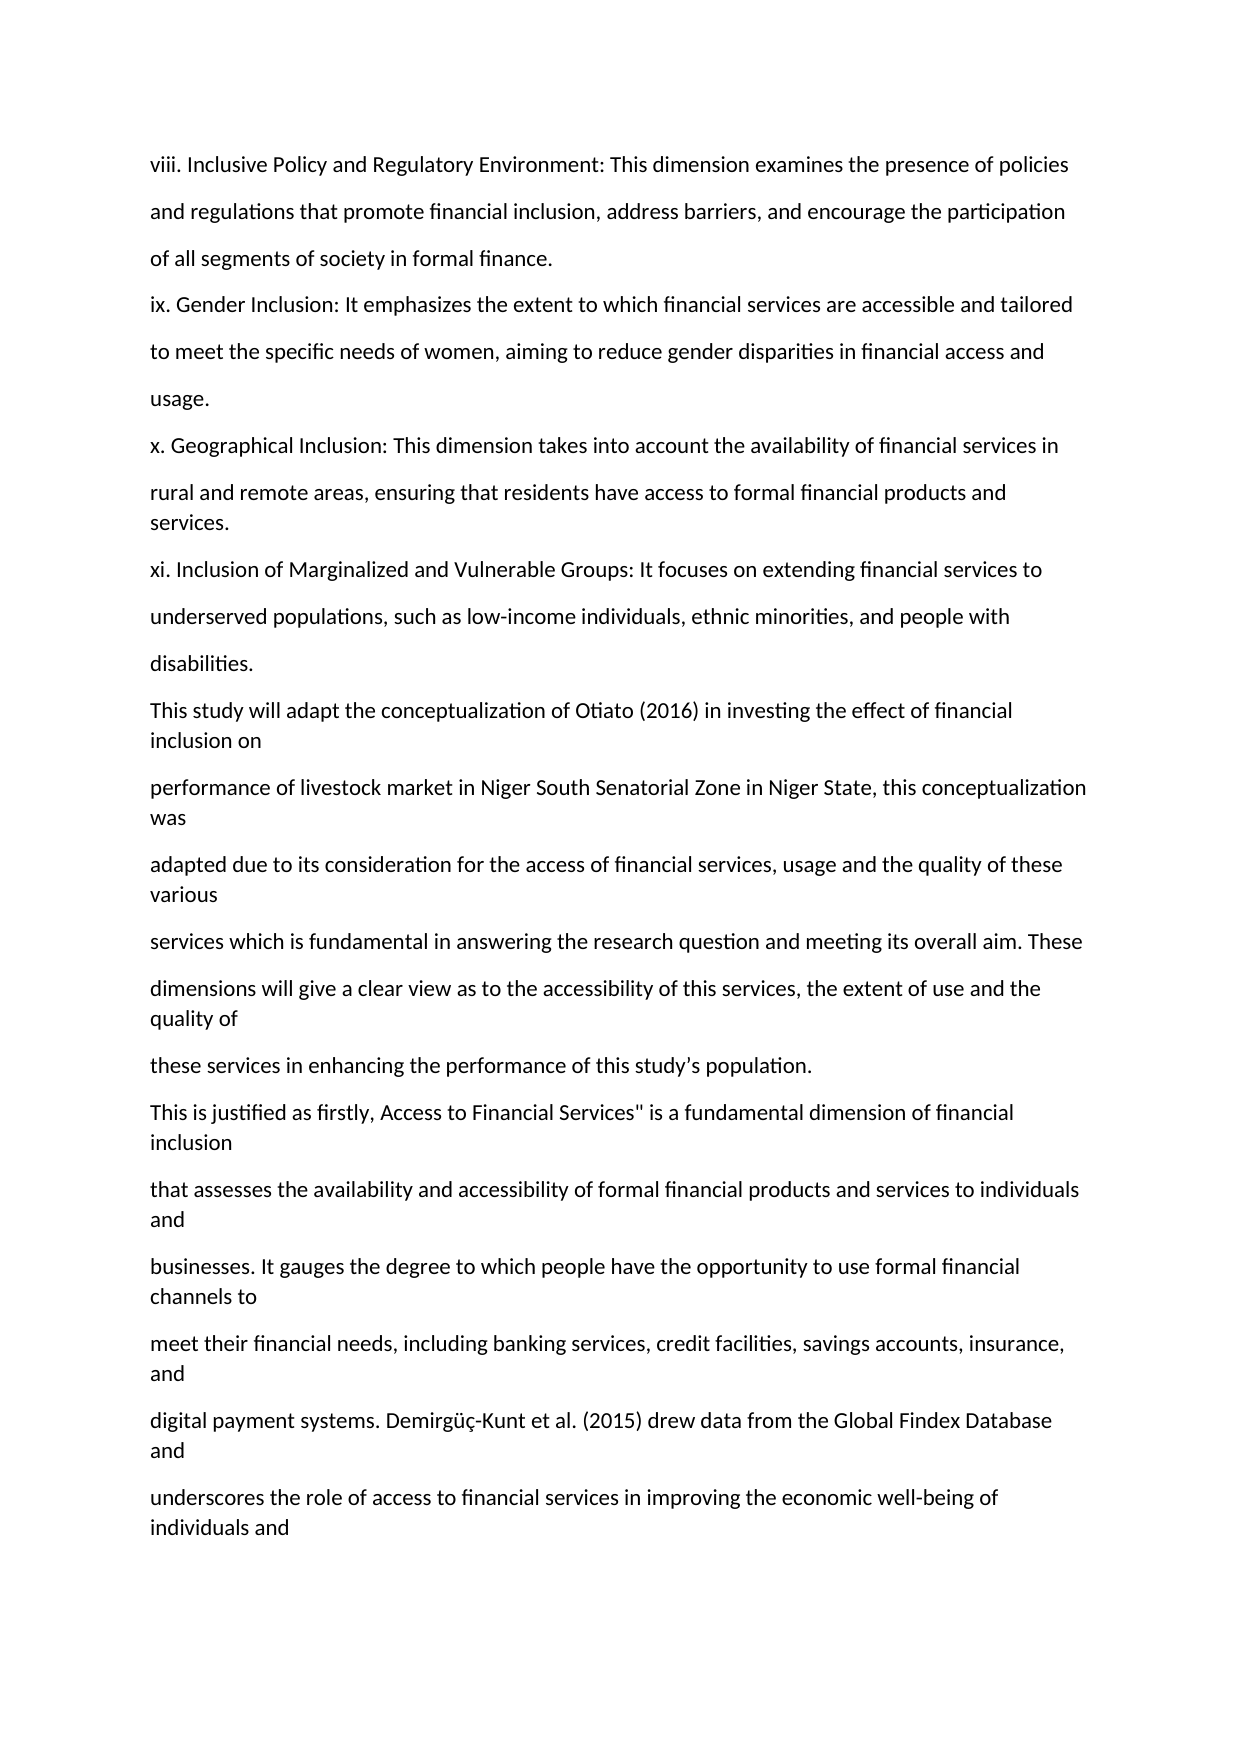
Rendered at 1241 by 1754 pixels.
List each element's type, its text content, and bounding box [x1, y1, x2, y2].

text rural and remote areas, ensuring that residents have access to formal financial products and services. [150, 478, 1090, 536]
text xi. Inclusion of Marginalized and Vulnerable Groups: It focuses on extending financial services to [150, 555, 1090, 583]
text dimensions will give a clear view as to the accessibility of this services, the extent of use and the quality of [150, 974, 1090, 1032]
text businesses. It gauges the degree to which people have the opportunity to use formal financial channels to [150, 1252, 1090, 1310]
text and regulations that promote financial inclusion, address barriers, and encourage the participation [150, 197, 1090, 225]
text viii. Inclusive Policy and Regulatory Environment: This dimension examines the presence of policies [150, 150, 1090, 178]
text services which is fundamental in answering the research question and meeting its overall aim. These [150, 927, 1090, 955]
text adapted due to its consideration for the access of financial services, usage and the quality of these various [150, 850, 1090, 908]
text This study will adapt the conceptualization of Otiato (2016) in investing the effect of financial inclusion on [150, 696, 1090, 754]
text This is justified as firstly, Access to Financial Services" is a fundamental dimension of financial inclusion [150, 1098, 1090, 1156]
text performance of livestock market in Niger South Senatorial Zone in Niger State, this conceptualization was [150, 773, 1090, 831]
text disabilities. [150, 649, 1090, 677]
text of all segments of society in formal finance. [150, 244, 1090, 272]
text usage. [150, 384, 1090, 412]
text underscores the role of access to financial services in improving the economic well-being of individuals and [150, 1483, 1090, 1542]
text underserved populations, such as low-income individuals, ethnic minorities, and people with [150, 602, 1090, 630]
text digital payment systems. Demirgüç-Kunt et al. (2015) drew data from the Global Findex Database and [150, 1406, 1090, 1464]
text that assesses the availability and accessibility of formal financial products and services to individuals and [150, 1175, 1090, 1233]
text to meet the specific needs of women, aiming to reduce gender disparities in financial access and [150, 337, 1090, 366]
text these services in enhancing the performance of this study’s population. [150, 1051, 1090, 1079]
text ix. Gender Inclusion: It emphasizes the extent to which financial services are accessible and tailored [150, 291, 1090, 319]
text meet their financial needs, including banking services, credit facilities, savings accounts, insurance, and [150, 1329, 1090, 1387]
text x. Geographical Inclusion: This dimension takes into account the availability of financial services in [150, 431, 1090, 459]
